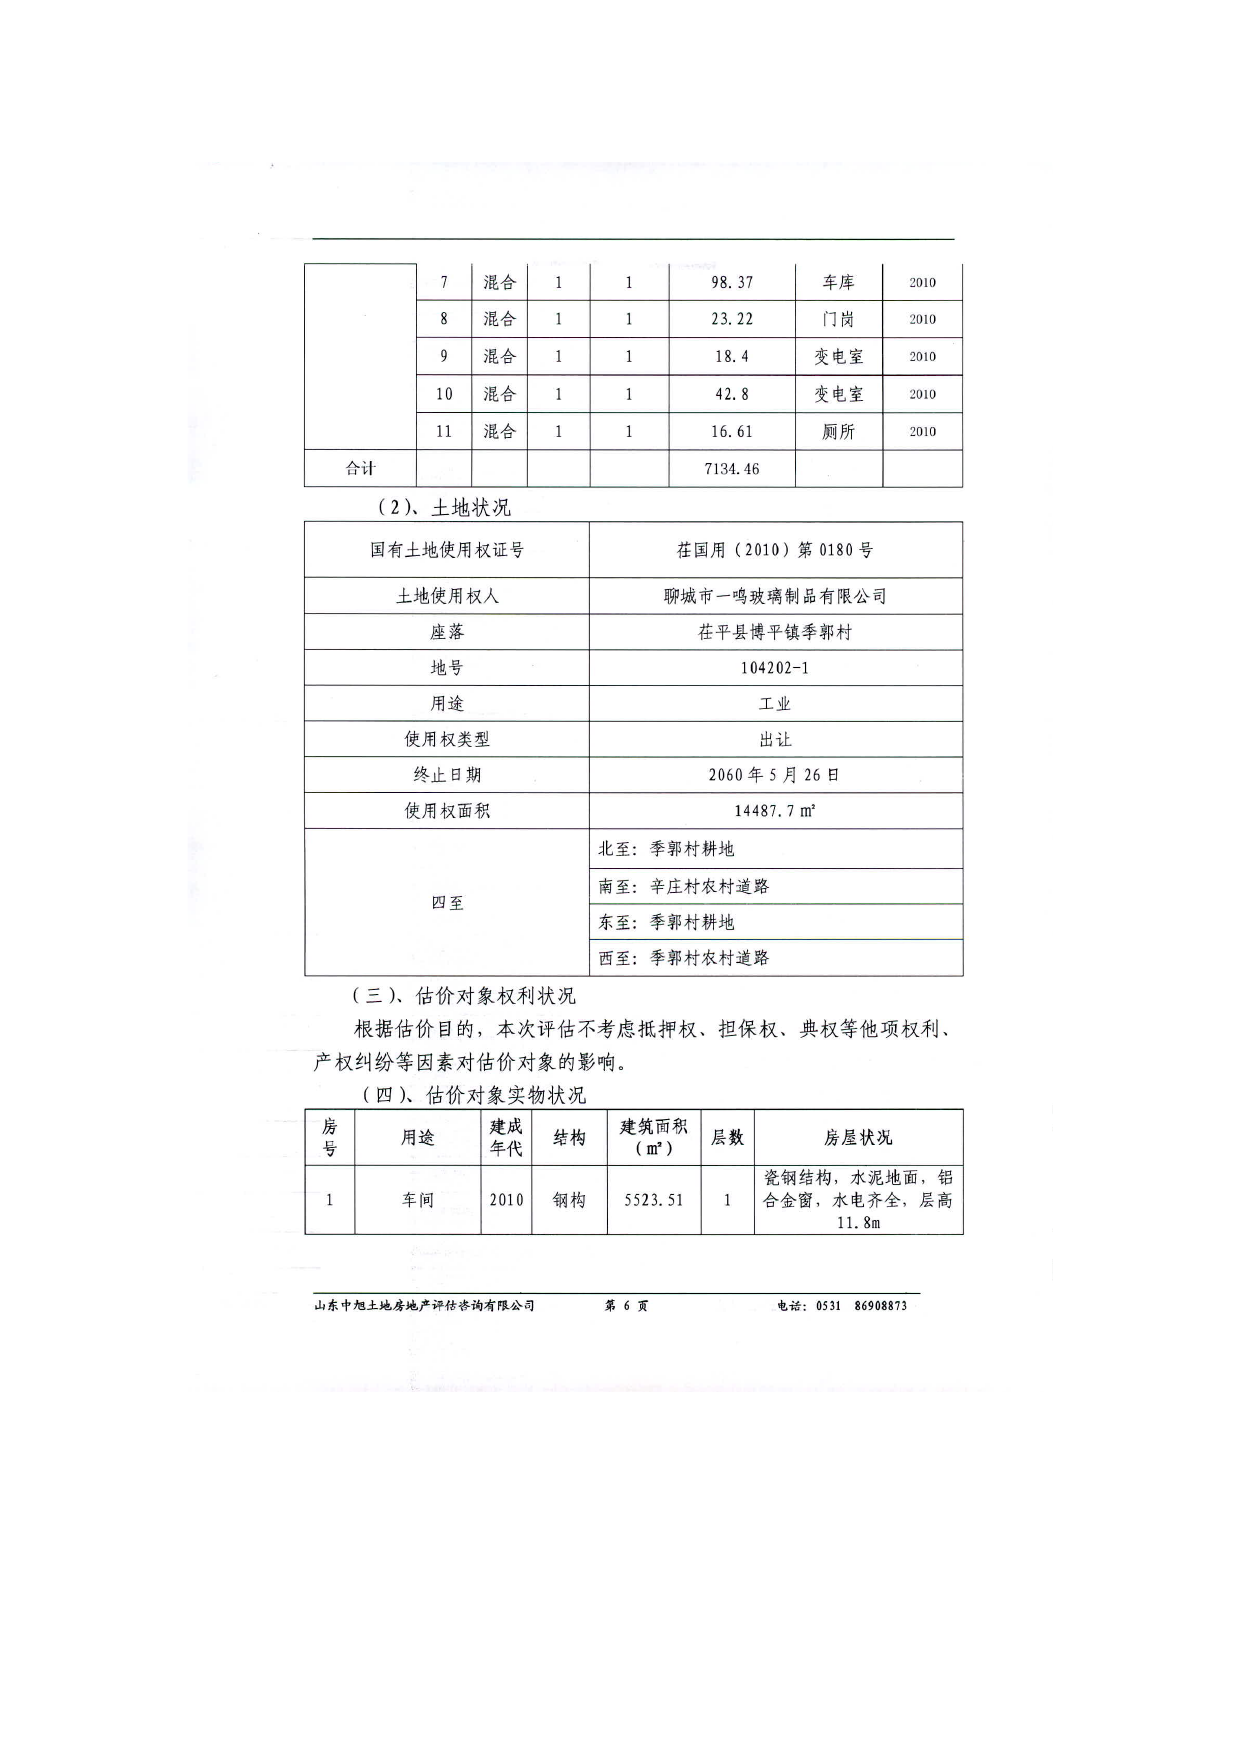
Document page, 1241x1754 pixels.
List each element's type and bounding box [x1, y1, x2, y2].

picture [187, 162, 1053, 1392]
